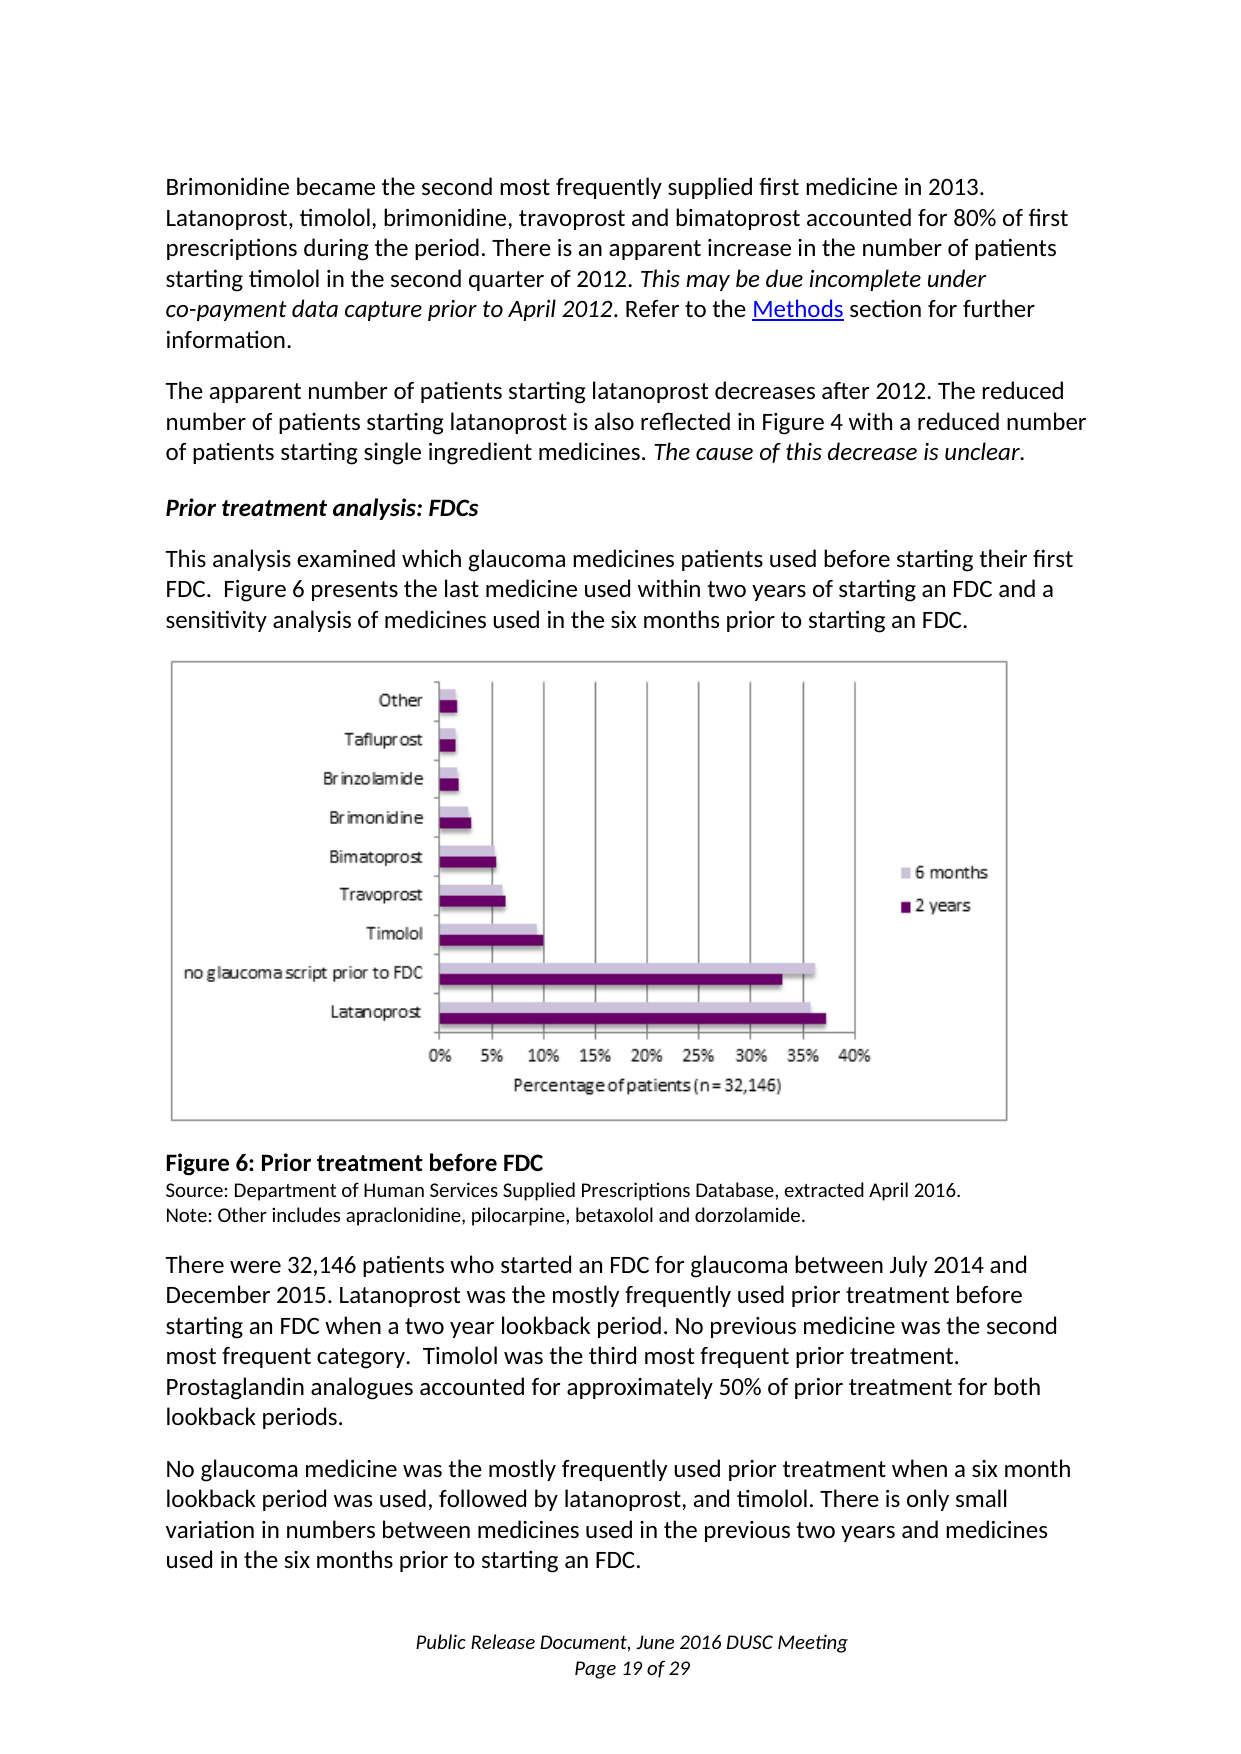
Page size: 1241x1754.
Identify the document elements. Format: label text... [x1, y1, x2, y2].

text This analysis examined which glaucoma medicines patients used before starting their first FDC. Figure 6 presents the last medicine used within two years of starting an FDC and a sensitivity analysis of medicines used in the six months prior to starting an FDC. [165, 543, 1098, 635]
text There were 32,146 patients who started an FDC for glaucoma between July 2014 and December 2015. Latanoprost was the mostly frequently used prior treatment before starting an FDC when a two year lookback period. No previous medicine was the second most frequent category. Timolol was the third most frequent prior treatment. Prostaglandin analogues accounted for approximately 50% of prior treatment for both lookback periods. [165, 1249, 1098, 1432]
subtitle Prior treatment analysis: FDCs [165, 492, 1098, 522]
text Figure 6: Prior treatment before FDC Source: Department of Human Services Supplied Prescriptions Database, extracted April 2016. Note: Other includes apraclonidine, pilocarpine, betaxolol and dorzolamide. [165, 1147, 1098, 1228]
text Brimonidine became the second most frequently supplied first medicine in 2013. Latanoprost, timolol, brimonidine, travoprost and bimatoprost accounted for 80% of first prescriptions during the period. There is an apparent increase in the number of patients starting timolol in the second quarter of 2012. This may be due incomplete under co-payment data capture prior to April 2012. Refer to the Methods section for further information. [165, 171, 1098, 354]
text No glaucoma medicine was the mostly frequently used prior treatment when a six month lookback period was used, followed by latanoprost, and timolol. There is only small variation in numbers between medicines used in the previous two years and medicines used in the six months prior to starting an FDC. [165, 1453, 1098, 1575]
picture [165, 655, 1014, 1126]
text The apparent number of patients starting latanoprost decreases after 2012. The reduced number of patients starting latanoprost is also reflected in Figure 4 with a reduced number of patients starting single ingredient medicines. The cause of this decrease is unclear. [165, 375, 1098, 467]
